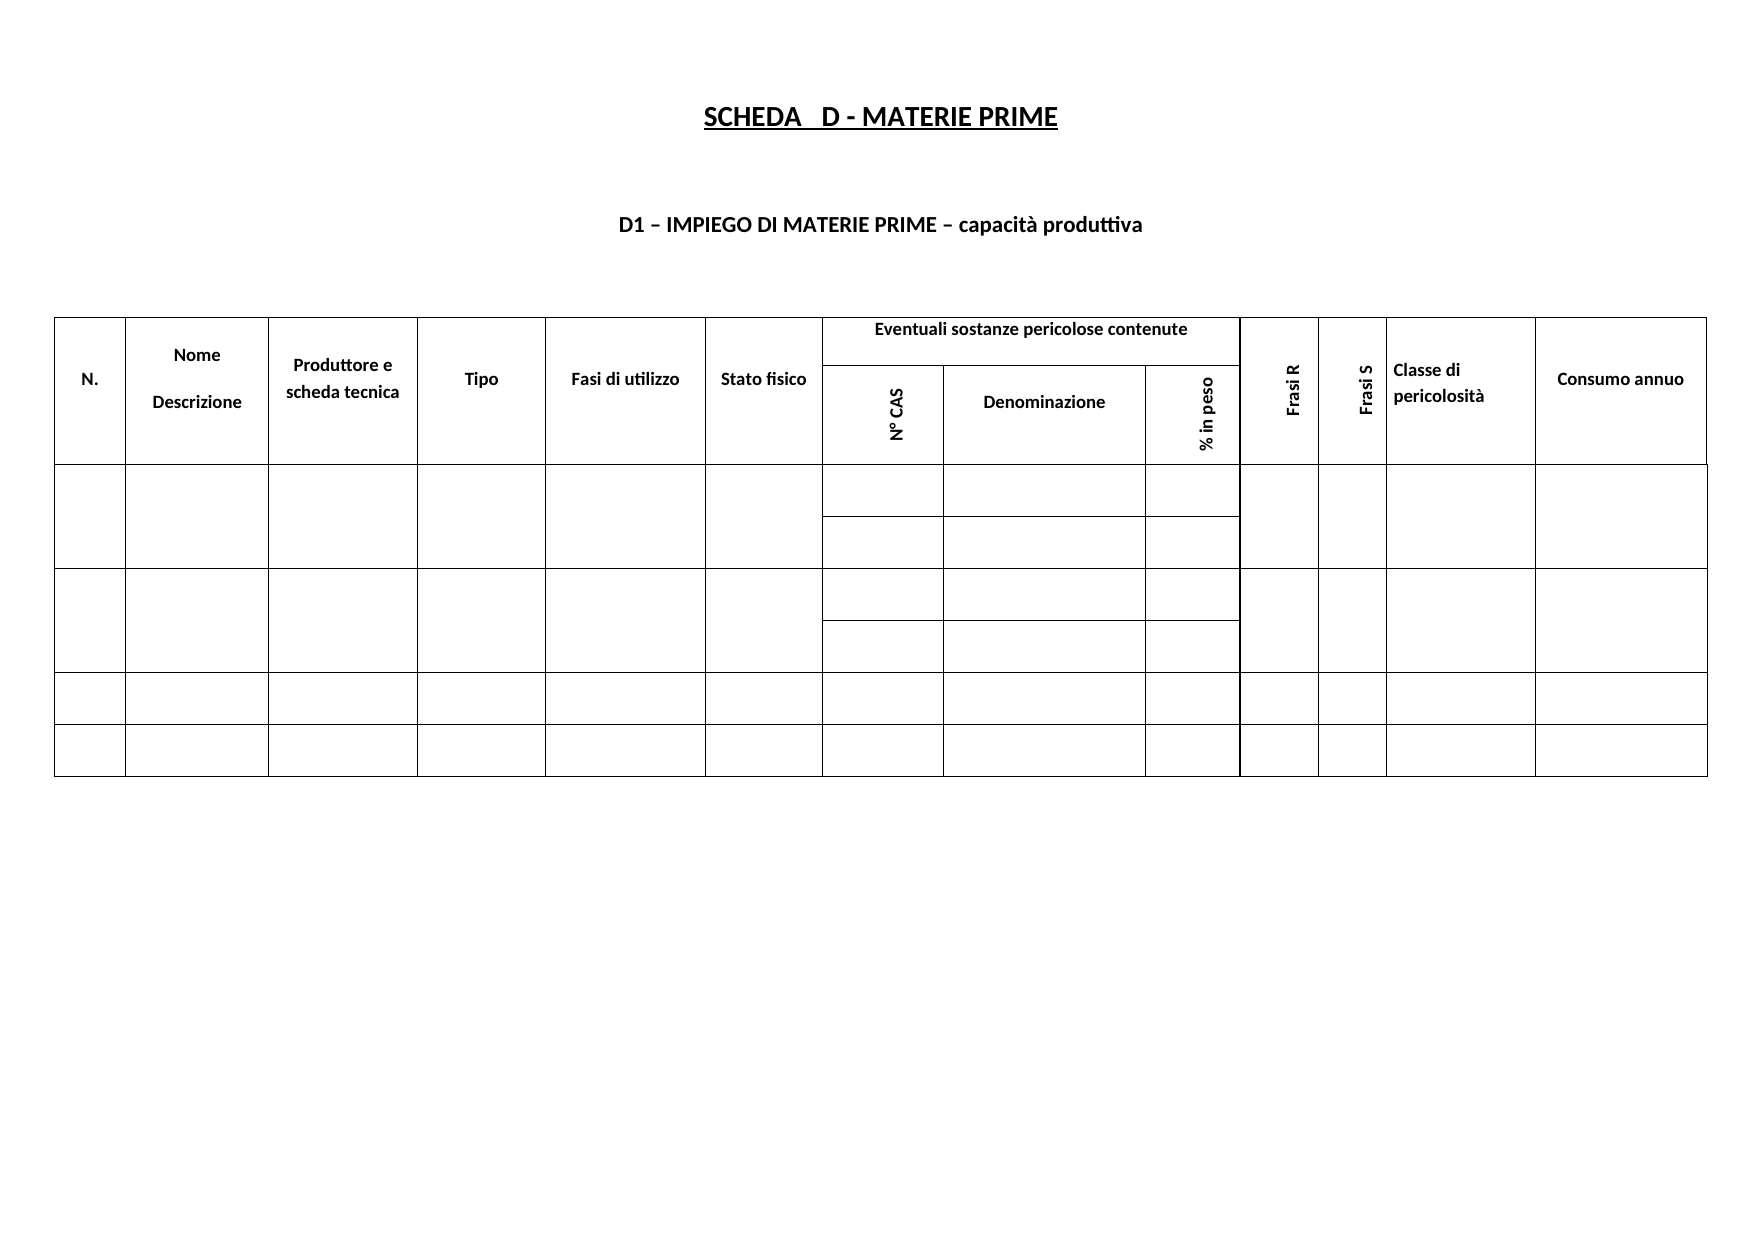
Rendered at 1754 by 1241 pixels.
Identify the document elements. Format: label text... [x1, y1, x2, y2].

table_cell [546, 673, 705, 724]
table_cell [1387, 673, 1535, 724]
table_cell [1241, 673, 1318, 724]
table_cell [1146, 725, 1239, 776]
table_header Nome Descrizione [126, 318, 268, 464]
table_cell [546, 725, 705, 776]
table_cell [823, 569, 943, 620]
table_cell [418, 725, 545, 776]
table_cell % in peso [1146, 366, 1239, 464]
table_cell [418, 465, 545, 568]
table_cell [944, 569, 1145, 620]
table_cell [823, 465, 943, 516]
table_cell [55, 569, 125, 672]
table_cell [944, 465, 1145, 516]
table_cell [706, 673, 822, 724]
table_cell [944, 621, 1145, 672]
table_cell [1536, 465, 1707, 568]
table_cell [269, 465, 417, 568]
table_cell [1387, 569, 1535, 672]
table_cell [1319, 673, 1386, 724]
table_cell [1387, 725, 1535, 776]
table_cell [269, 569, 417, 672]
table_cell [55, 465, 125, 568]
table_cell [1536, 569, 1707, 672]
table_cell [1387, 465, 1535, 568]
text D1 – IMPIEGO DI MATERIE PRIME – capacità produttiva [89, 211, 1673, 238]
table_header Tipo [418, 318, 545, 464]
text SCHEDA D - MATERIE PRIME [89, 98, 1673, 133]
table_cell [823, 673, 943, 724]
table_cell [706, 465, 822, 568]
table_header Consumo annuo [1536, 318, 1706, 464]
table_cell [1241, 569, 1318, 672]
table_cell [1146, 465, 1239, 516]
table_cell [126, 673, 268, 724]
table_cell [944, 725, 1145, 776]
table_cell [269, 725, 417, 776]
table_cell [1319, 725, 1386, 776]
table_cell [823, 517, 943, 568]
table_header Stato fisico [706, 318, 822, 464]
table_header Classe di pericolosità [1387, 318, 1535, 464]
table_cell [1319, 465, 1386, 568]
table_cell [1241, 725, 1318, 776]
table_cell [1146, 621, 1239, 672]
table_cell [1146, 569, 1239, 620]
table_cell [1241, 465, 1318, 568]
table_cell [1146, 517, 1239, 568]
table_cell N° CAS [823, 366, 943, 464]
table_cell [546, 465, 705, 568]
table_cell [126, 569, 268, 672]
table_cell Denominazione [944, 366, 1145, 464]
table_cell [418, 569, 545, 672]
table_cell [706, 569, 822, 672]
table_header Eventuali sostanze pericolose contenute [823, 318, 1239, 365]
table_cell [55, 725, 125, 776]
table_cell [1146, 673, 1239, 724]
table_cell [944, 673, 1145, 724]
table_cell [1536, 673, 1707, 724]
table_cell [944, 517, 1145, 568]
table_cell [1319, 569, 1386, 672]
table_cell [546, 569, 705, 672]
table_header Frasi R [1241, 318, 1318, 464]
table_cell [823, 725, 943, 776]
table_header Frasi S [1319, 318, 1386, 464]
table_header Produttore e scheda tecnica [269, 318, 417, 464]
table_cell [126, 725, 268, 776]
table_header Fasi di utilizzo [546, 318, 705, 464]
table_cell [55, 673, 125, 724]
table_cell [126, 465, 268, 568]
table_cell [706, 725, 822, 776]
table_cell [1536, 725, 1707, 776]
table_header N. [55, 318, 125, 464]
table_cell [418, 673, 545, 724]
table_cell [823, 621, 943, 672]
table_cell [269, 673, 417, 724]
